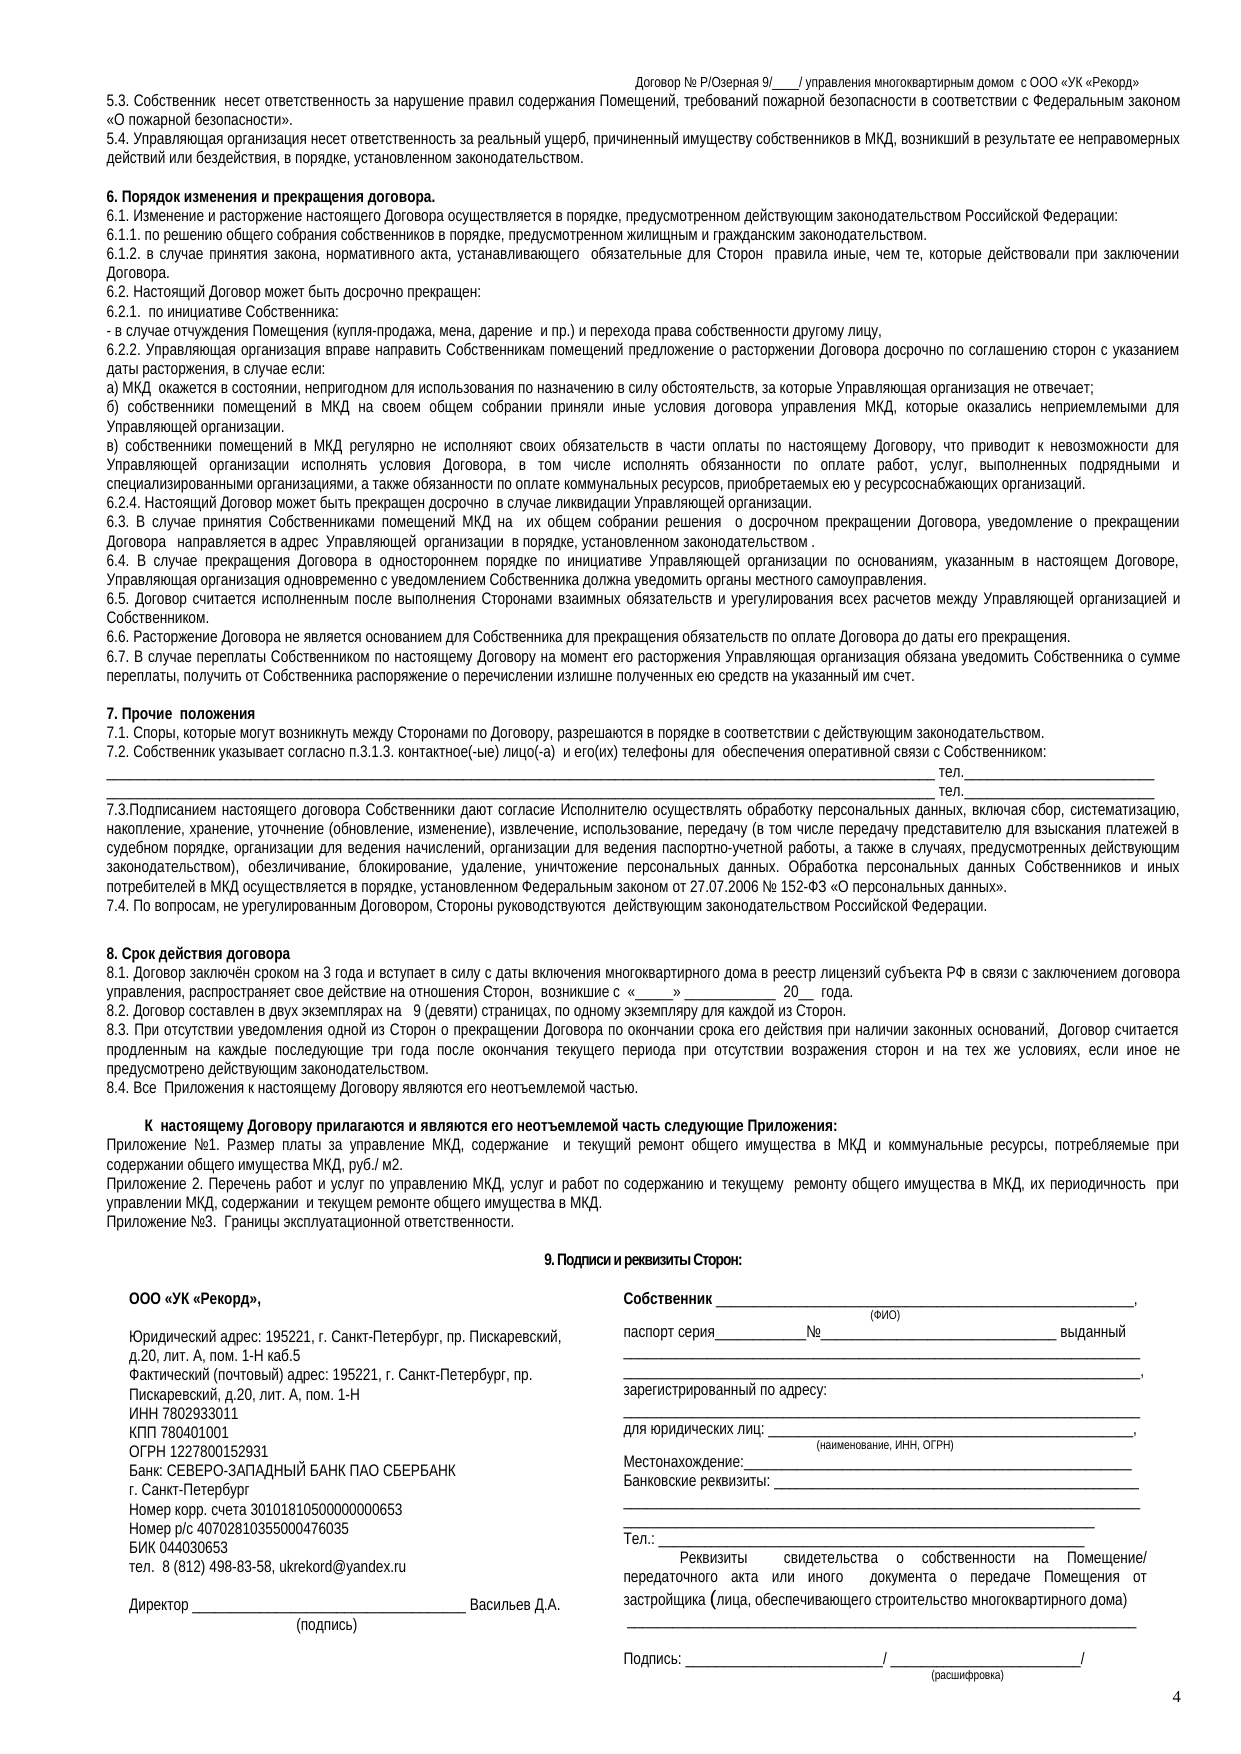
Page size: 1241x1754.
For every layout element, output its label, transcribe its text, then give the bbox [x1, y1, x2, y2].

text - в случае отчуждения Помещения (купля-продажа, мена, дарение и пр.) и перехода права собственности другому лицу, [106, 321, 1181, 340]
text 7.3.Подписанием настоящего договора Собственники дают согласие Исполнителю осуществлять обработку персональных данных, включая сбор, систематизацию, накопление, хранение, уточнение (обновление, изменение), извлечение, использование, передачу (в том числе передачу представителю для взыскания платежей в судебном порядке, организации для ведения начислений, организации для ведения паспортно-учетной работы, а также в случаях, предусмотренных действующим законодательством), обезличивание, блокирование, удаление, уничтожение персональных данных. Обработка персональных данных Собственников и иных потребителей в МКД осуществляется в порядке, установленном Федеральным законом от 27.07.2006 № 152-ФЗ «О персональных данных». [106, 800, 1181, 896]
text 6.2.2. Управляющая организация вправе направить Собственникам помещений предложение о расторжении Договора досрочно по соглашению сторон с указанием даты расторжения, в случае если: [106, 340, 1181, 378]
text 6.4. В случае прекращения Договора в одностороннем порядке по инициативе Управляющей организации по основаниям, указанным в настоящем Договоре, Управляющая организация одновременно с уведомлением Собственника должна уведомить органы местного самоуправления. [106, 551, 1181, 589]
text б) собственники помещений в МКД на своем общем собрании приняли иные условия договора управления МКД, которые оказались неприемлемыми для Управляющей организации. [106, 397, 1181, 436]
text 6.3. В случае принятия Собственниками помещений МКД на их общем собрании решения о досрочном прекращении Договора, уведомление о прекращении Договора направляется в адрес Управляющей организации в порядке, установленном законодательством . [106, 512, 1181, 551]
text 6.6. Расторжение Договора не является основанием для Собственника для прекращения обязательств по оплате Договора до даты его прекращения. [106, 627, 1181, 646]
text 5.4. Управляющая организация несет ответственность за реальный ущерб, причиненный имуществу собственников в МКД, возникший в результате ее неправомерных действий или бездействия, в порядке, установленном законодательством. [106, 129, 1181, 167]
text 8.1. Договор заключён сроком на 3 года и вступает в силу с даты включения многоквартирного дома в реестр лицензий субъекта РФ в связи с заключением договора управления, распространяет свое действие на отношения Сторон, возникшие с «_____» ____________ 20__ года. [106, 963, 1181, 1001]
text Приложение 2. Перечень работ и услуг по управлению МКД, услуг и работ по содержанию и текущему ремонту общего имущества в МКД, их периодичность при управлении МКД, содержании и текущем ремонте общего имущества в МКД. [106, 1173, 1181, 1212]
text 5.3. Собственник несет ответственность за нарушение правил содержания Помещений, требований пожарной безопасности в соответствии с Федеральным законом «О пожарной безопасности». [106, 91, 1181, 129]
text _____________________________________________________________________________________________________________ тел._________________________ [106, 781, 1181, 800]
text 7. Прочие положения [106, 704, 1181, 723]
text К настоящему Договору прилагаются и являются его неотъемлемой часть следующие Приложения: [106, 1116, 1181, 1135]
text а) МКД окажется в состоянии, непригодном для использования по назначению в силу обстоятельств, за которые Управляющая организация не отвечает; [106, 378, 1181, 397]
text в) собственники помещений в МКД регулярно не исполняют своих обязательств в части оплаты по настоящему Договору, что приводит к невозможности для Управляющей организации исполнять условия Договора, в том числе исполнять обязанности по оплате работ, услуг, выполненных подрядными и специализированными организациями, а также обязанности по оплате коммунальных ресурсов, приобретаемых ею у ресурсоснабжающих организаций. [106, 436, 1181, 493]
text _____________________________________________________________________________________________________________ тел._________________________ [106, 761, 1181, 781]
text 6.1.1. по решению общего собрания собственников в порядке, предусмотренном жилищным и гражданским законодательством. [106, 225, 1181, 244]
text 8.3. При отсутствии уведомления одной из Сторон о прекращении Договора по окончании срока его действия при наличии законных оснований, Договор считается продленным на каждые последующие три года после окончания текущего периода при отсутствии возражения сторон и на тех же условиях, если иное не предусмотрено действующим законодательством. [106, 1020, 1181, 1078]
text 6.2. Настоящий Договор может быть досрочно прекращен: [106, 282, 1181, 301]
text Приложение №1. Размер платы за управление МКД, содержание и текущий ремонт общего имущества в МКД и коммунальные ресурсы, потребляемые при содержании общего имущества МКД, руб./ м2. [106, 1135, 1181, 1173]
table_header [612, 1289, 1158, 1687]
text 6. Порядок изменения и прекращения договора. [106, 186, 1181, 206]
text 6.5. Договор считается исполненным после выполнения Сторонами взаимных обязательств и урегулирования всех расчетов между Управляющей организацией и Собственником. [106, 589, 1181, 627]
text 8.2. Договор составлен в двух экземплярах на 9 (девяти) страницах, по одному экземпляру для каждой из Сторон. [106, 1001, 1181, 1020]
text 6.1. Изменение и расторжение настоящего Договора осуществляется в порядке, предусмотренном действующим законодательством Российской Федерации: [106, 206, 1181, 225]
text 8. Срок действия договора [106, 943, 1181, 963]
text Приложение №3. Границы эксплуатационной ответственности. [106, 1212, 1181, 1231]
text 6.2.4. Настоящий Договор может быть прекращен досрочно в случае ликвидации Управляющей организации. [106, 493, 1181, 512]
text 7.2. Собственник указывает согласно п.3.1.3. контактное(-ые) лицо(-а) и его(их) телефоны для обеспечения оперативной связи с Собственником: [106, 742, 1181, 761]
text 7.1. Споры, которые могут возникнуть между Сторонами по Договору, разрешаются в порядке в соответствии с действующим законодательством. [106, 723, 1181, 742]
text 6.2.1. по инициативе Собственника: [106, 301, 1181, 321]
text 8.4. Все Приложения к настоящему Договору являются его неотъемлемой частью. [106, 1078, 1181, 1097]
text 7.4. По вопросам, не урегулированным Договором, Стороны руководствуются действующим законодательством Российской Федерации. [106, 896, 1181, 915]
text 9. Подписи и реквизиты Сторон: [106, 1250, 1181, 1269]
text 6.7. В случае переплаты Собственником по настоящему Договору на момент его расторжения Управляющая организация обязана уведомить Собственника о сумме переплаты, получить от Собственника распоряжение о перечислении излишне полученных ею средств на указанный им счет. [106, 646, 1181, 685]
text 6.1.2. в случае принятия закона, нормативного акта, устанавливающего обязательные для Сторон правила иные, чем те, которые действовали при заключении Договора. [106, 244, 1181, 282]
table_header [106, 1289, 612, 1687]
